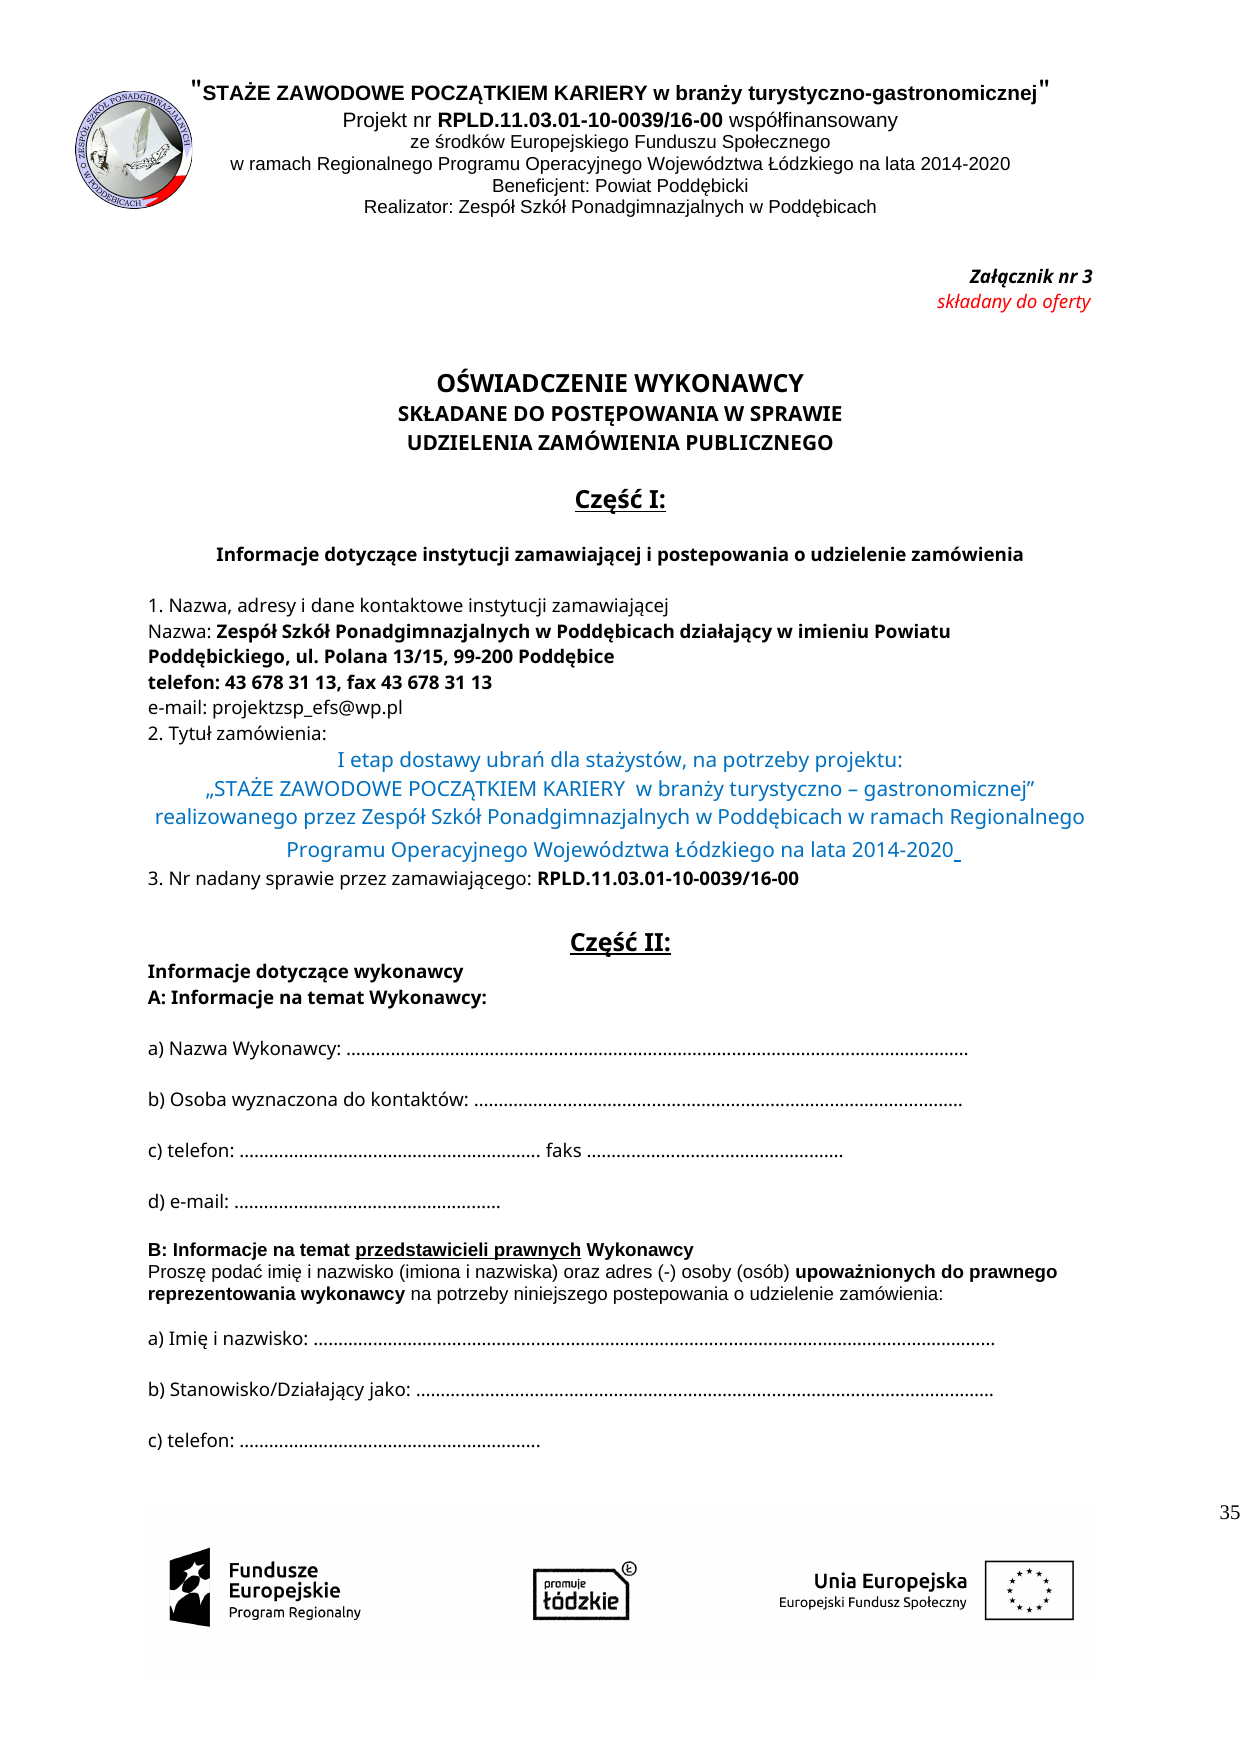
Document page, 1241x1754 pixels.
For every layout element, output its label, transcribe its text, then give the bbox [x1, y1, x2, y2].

text OŚWIADCZENIE WYKONAWCY [148, 365, 1092, 399]
text I etap dostawy ubrań dla stażystów, na potrzeby projektu: [148, 746, 1092, 774]
text A: Informacje na temat Wykonawcy: [148, 984, 1092, 1009]
text Informacje dotyczące wykonawcy [148, 958, 1092, 984]
text 2. Tytuł zamówienia: [148, 720, 1092, 746]
text Informacje dotyczące instytucji zamawiającej i postepowania o udzielenie zamówienia [148, 541, 1092, 567]
text Część II: [148, 924, 1092, 958]
text 3. Nr nadany sprawie przez zamawiającego: RPLD.11.03.01-10-0039/16-00 [148, 865, 1092, 890]
text Nazwa: Zespół Szkół Ponadgimnazjalnych w Poddębicach działający w imieniu Powiatu Poddębickiego, ul. Polana 13/15, 99-200 Poddębice [148, 618, 1092, 669]
text d) e-mail: ……………………………………………… [148, 1188, 1092, 1214]
text realizowanego przez Zespół Szkół Ponadgimnazjalnych w Poddębicach w ramach Regionalnego Programu Operacyjnego Województwa Łódzkiego na lata 2014-2020 [148, 802, 1092, 865]
text UDZIELENIA ZAMÓWIENIA PUBLICZNEGO [148, 428, 1092, 456]
text c) telefon: ……………………………………………………. faks ……………………………………………. [148, 1137, 1092, 1163]
picture [75, 91, 193, 209]
text 1. Nazwa, adresy i dane kontaktowe instytucji zamawiającej [148, 592, 1092, 618]
text Załącznik nr 3 [148, 263, 1092, 289]
text c) telefon: ……………………………………………………. [148, 1428, 1092, 1453]
text składany do oferty [148, 289, 1092, 314]
text „STAŻE ZAWODOWE POCZĄTKIEM KARIERY w branży turystyczno – gastronomicznej” [148, 774, 1092, 802]
text b) Osoba wyznaczona do kontaktów: ……………………………………………………………………………………… [148, 1086, 1092, 1112]
text telefon: 43 678 31 13, fax 43 678 31 13 [148, 669, 1092, 694]
text Proszę podać imię i nazwisko (imiona i nazwiska) oraz adres (-) osoby (osób) upoważnionych do prawnego reprezentowania wykonawcy na potrzeby niniejszego postepowania o udzielenie zamówienia: [148, 1261, 1092, 1304]
picture [147, 1500, 1093, 1681]
text Część I: [148, 482, 1092, 516]
text e-mail: projektzsp_efs@wp.pl [148, 694, 1092, 720]
text a) Imię i nazwisko: ………………………………………………………………………………………………………………………… [148, 1326, 1092, 1351]
text a) Nazwa Wykonawcy: ……………………………………………………………………………………………………………… [148, 1035, 1092, 1061]
text b) Stanowisko/Działający jako: ……………………………………………………………………………………………………… [148, 1377, 1092, 1402]
text SKŁADANE DO POSTĘPOWANIA W SPRAWIE [148, 399, 1092, 428]
text B: Informacje na temat przedstawicieli prawnych Wykonawcy [148, 1239, 1092, 1261]
